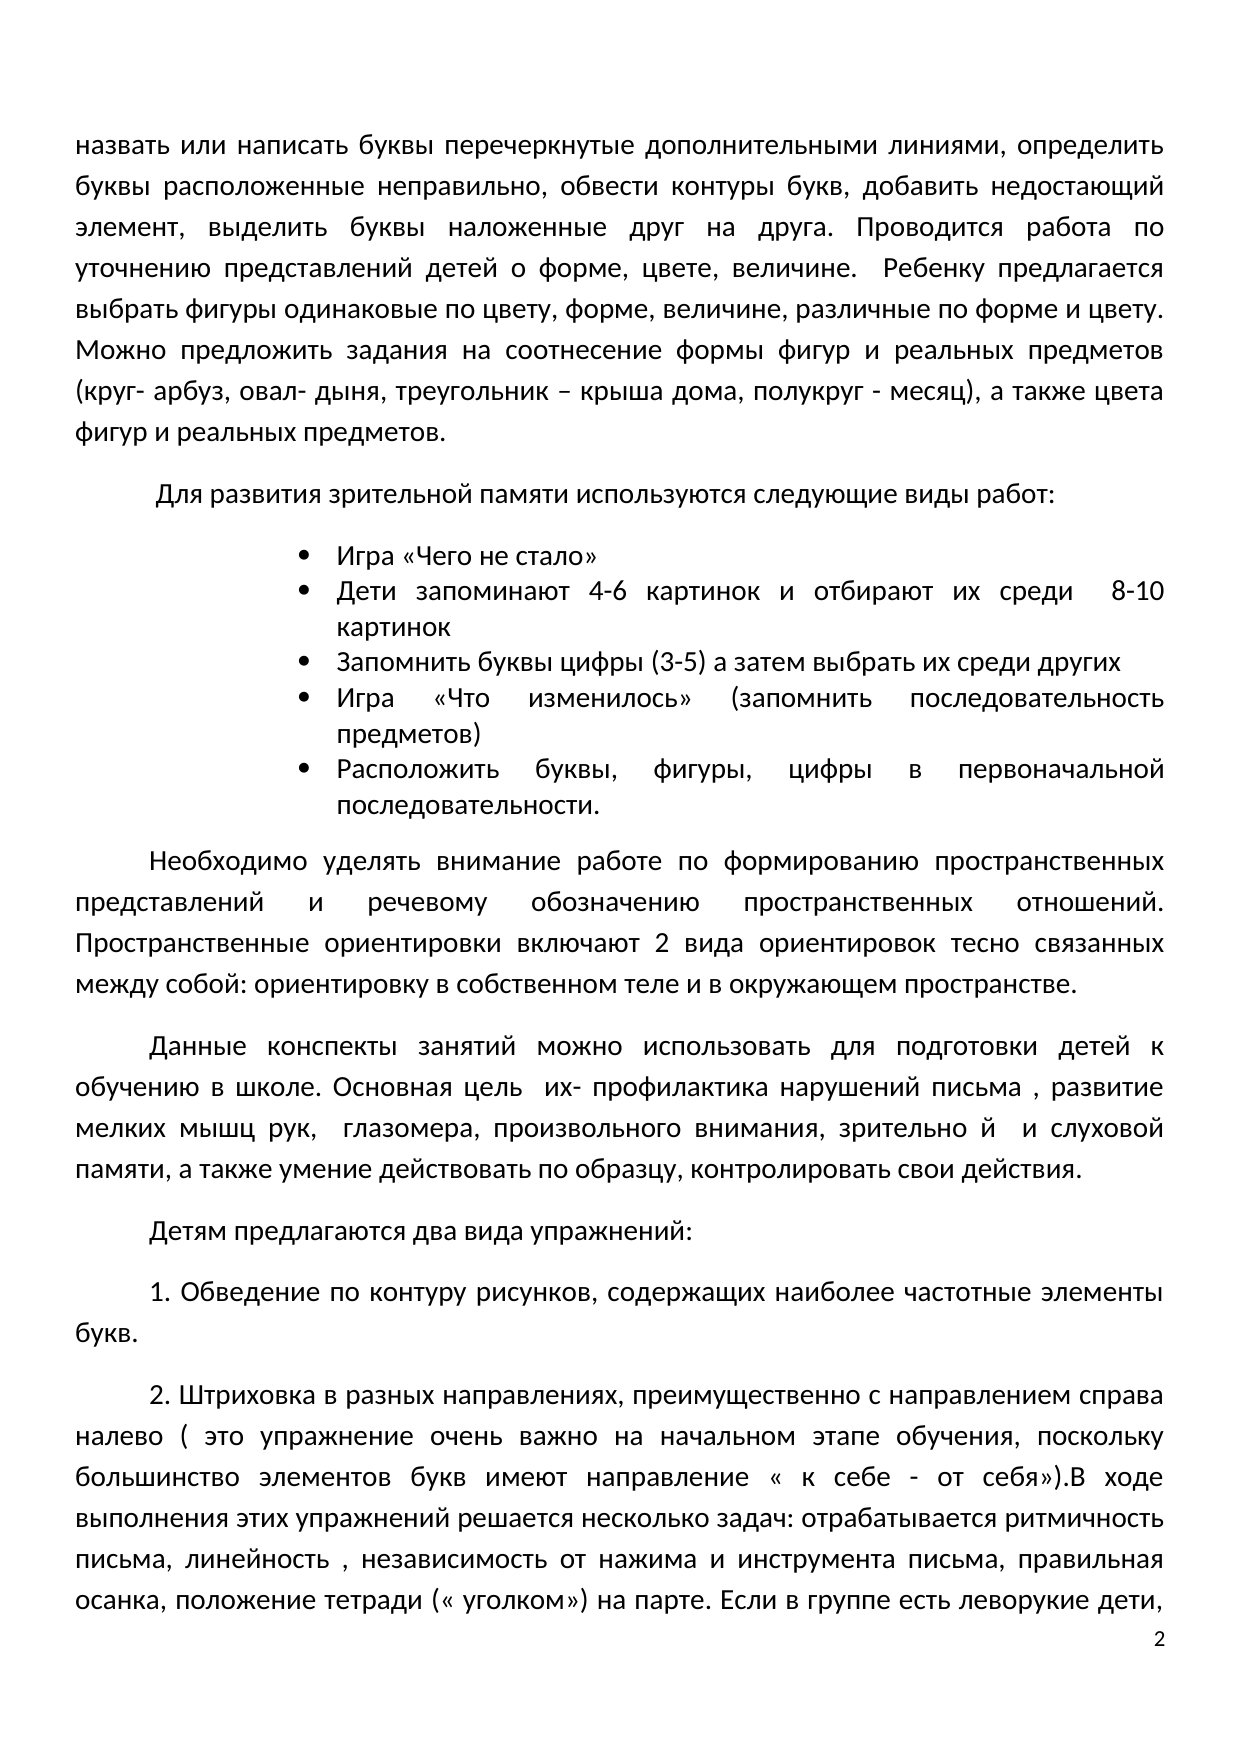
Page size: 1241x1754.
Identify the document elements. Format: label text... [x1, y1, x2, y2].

text Для развития зрительной памяти используются следующие виды работ: [75, 475, 1165, 510]
list Игра «Чего не стало» [299, 537, 1165, 572]
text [75, 126, 1165, 449]
list Расположить буквы, фигуры, цифры в первоначальной последовательности. [299, 750, 1165, 822]
list Запомнить буквы цифры (3-5) а затем выбрать их среди других [299, 643, 1165, 679]
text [75, 1376, 1165, 1616]
list Игра «Что изменилось» (запомнить последовательность предметов) [299, 679, 1165, 750]
text Детям предлагаются два вида упражнений: [75, 1212, 1165, 1247]
text Данные конспекты занятий можно использовать для подготовки детей к обучению в школе. Основная цель их- профилактика нарушений письма , развитие мелких мышц рук, глазомера, произвольного внимания, зрительно й и слуховой памяти, а также умение действовать по образцу, контролировать свои действия. [75, 1027, 1165, 1185]
list Дети запоминают 4-6 картинок и отбирают их среди 8-10 картинок [299, 572, 1165, 643]
text Необходимо уделять внимание работе по формированию пространственных представлений и речевому обозначению пространственных отношений. Пространственные ориентировки включают 2 вида ориентировок тесно связанных между собой: ориентировку в собственном теле и в окружающем пространстве. [75, 842, 1165, 1001]
text 1. Обведение по контуру рисунков, содержащих наиболее частотные элементы букв. [75, 1273, 1165, 1350]
